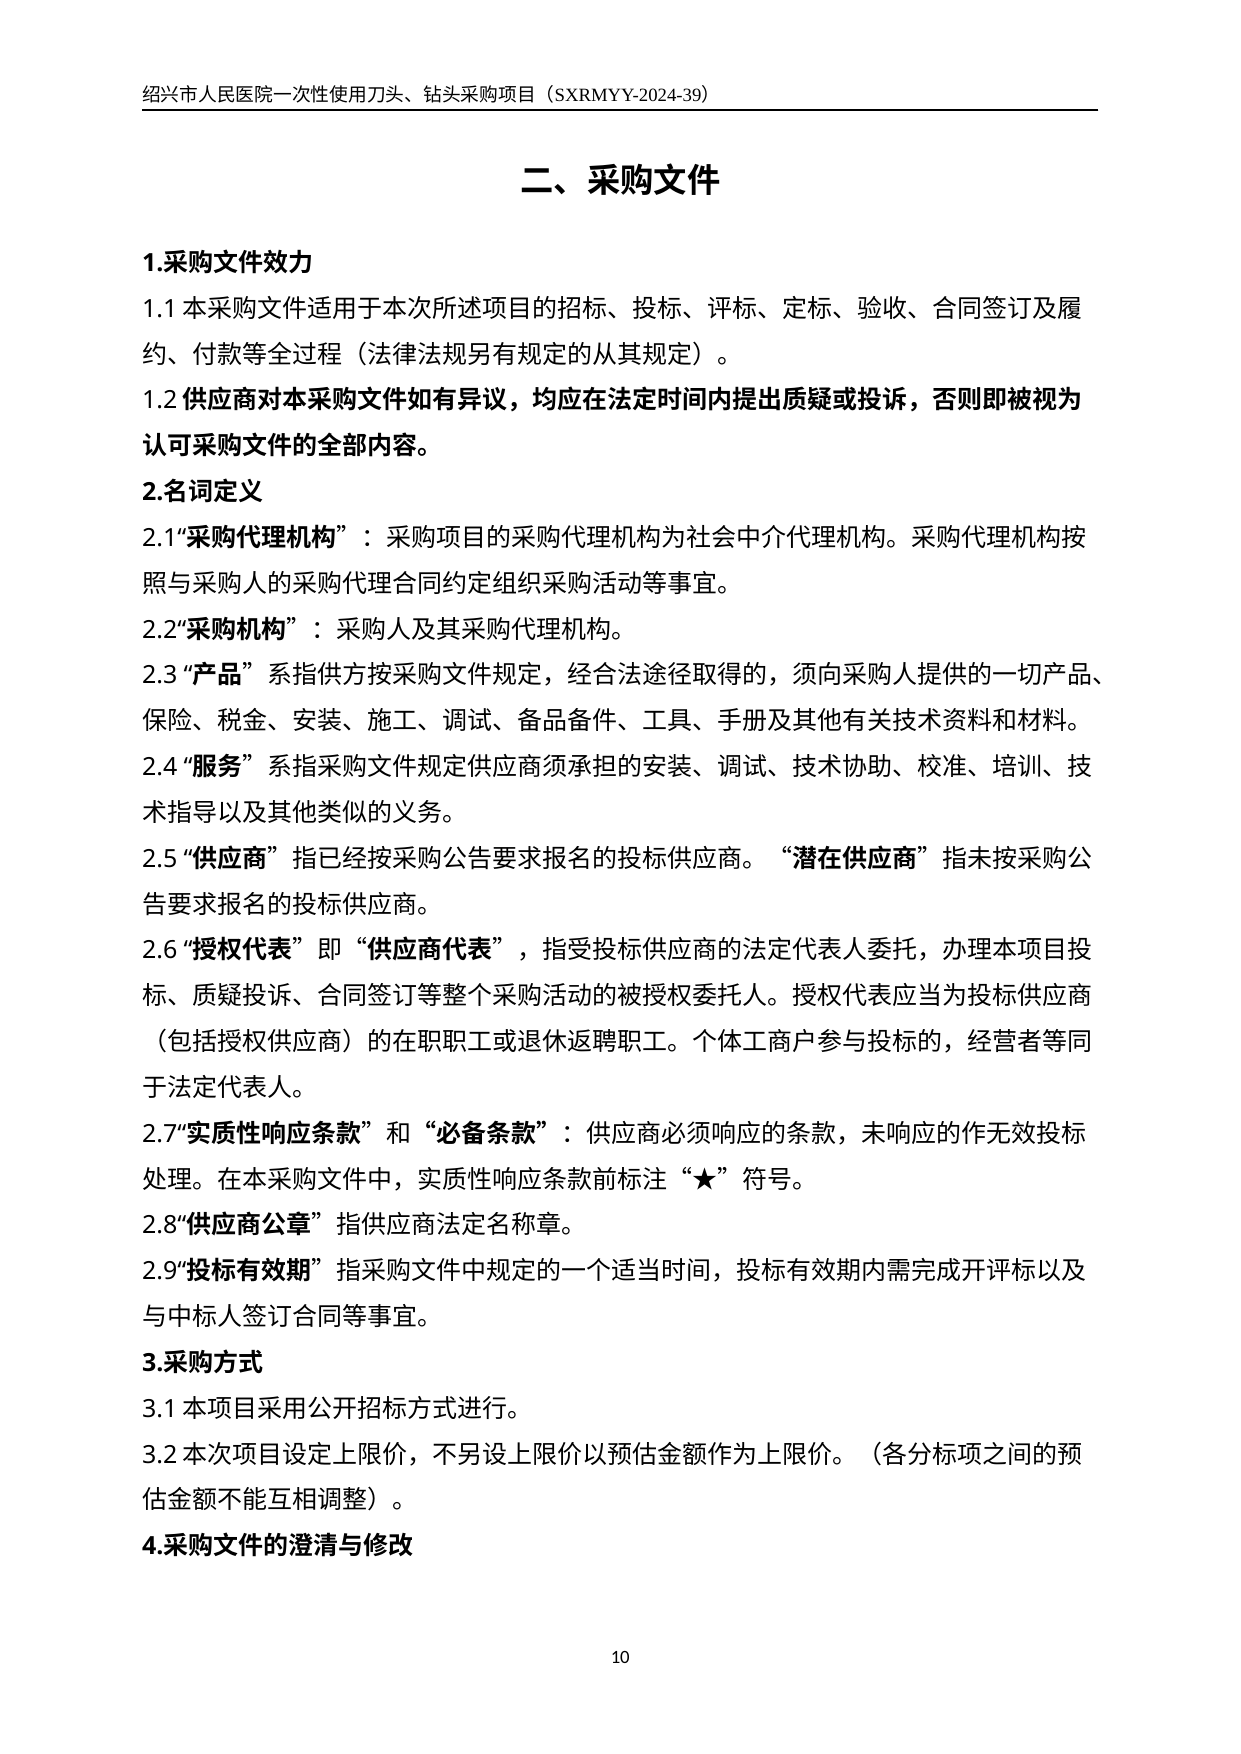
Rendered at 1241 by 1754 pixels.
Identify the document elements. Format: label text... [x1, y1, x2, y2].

text 1.采购文件效力 [142, 235, 1098, 281]
text 2.6 “授权代表”即“供应商代表”，指受投标供应商的法定代表人委托，办理本项目投标、质疑投诉、合同签订等整个采购活动的被授权委托人。授权代表应当为投标供应商（包括授权供应商）的在职职工或退休返聘职工。个体工商户参与投标的，经营者等同于法定代表人。 [142, 922, 1098, 1106]
text 2.3 “产品”系指供方按采购文件规定，经合法途径取得的，须向采购人提供的一切产品、保险、税金、安装、施工、调试、备品备件、工具、手册及其他有关技术资料和材料。 [142, 647, 1098, 739]
text 4.采购文件的澄清与修改 [142, 1518, 1098, 1564]
text 2.9“投标有效期”指采购文件中规定的一个适当时间，投标有效期内需完成开评标以及与中标人签订合同等事宜。 [142, 1243, 1098, 1335]
text 3.1本项目采用公开招标方式进行。 [142, 1381, 1098, 1426]
text 1.1本采购文件适用于本次所述项目的招标、投标、评标、定标、验收、合同签订及履约、付款等全过程（法律法规另有规定的从其规定）。 [142, 281, 1098, 372]
text 2.8“供应商公章”指供应商法定名称章。 [142, 1197, 1098, 1243]
text 2.7“实质性响应条款”和“必备条款”：供应商必须响应的条款，未响应的作无效投标处理。在本采购文件中，实质性响应条款前标注“★”符号。 [142, 1106, 1098, 1197]
text 3.采购方式 [142, 1335, 1098, 1381]
text 2.1“采购代理机构”：采购项目的采购代理机构为社会中介代理机构。采购代理机构按照与采购人的采购代理合同约定组织采购活动等事宜。 [142, 510, 1098, 601]
text 1.2供应商对本采购文件如有异议，均应在法定时间内提出质疑或投诉，否则即被视为认可采购文件的全部内容。 [142, 372, 1098, 464]
text 2.5 “供应商”指已经按采购公告要求报名的投标供应商。“潜在供应商”指未按采购公告要求报名的投标供应商。 [142, 831, 1098, 922]
text 2.名词定义 [142, 464, 1098, 510]
text 二、采购文件 [142, 146, 1098, 211]
text 2.2“采购机构”：采购人及其采购代理机构。 [142, 601, 1098, 647]
text 3.2本次项目设定上限价，不另设上限价以预估金额作为上限价。（各分标项之间的预估金额不能互相调整）。 [142, 1426, 1098, 1518]
text 2.4 “服务”系指采购文件规定供应商须承担的安装、调试、技术协助、校准、培训、技术指导以及其他类似的义务。 [142, 739, 1098, 831]
